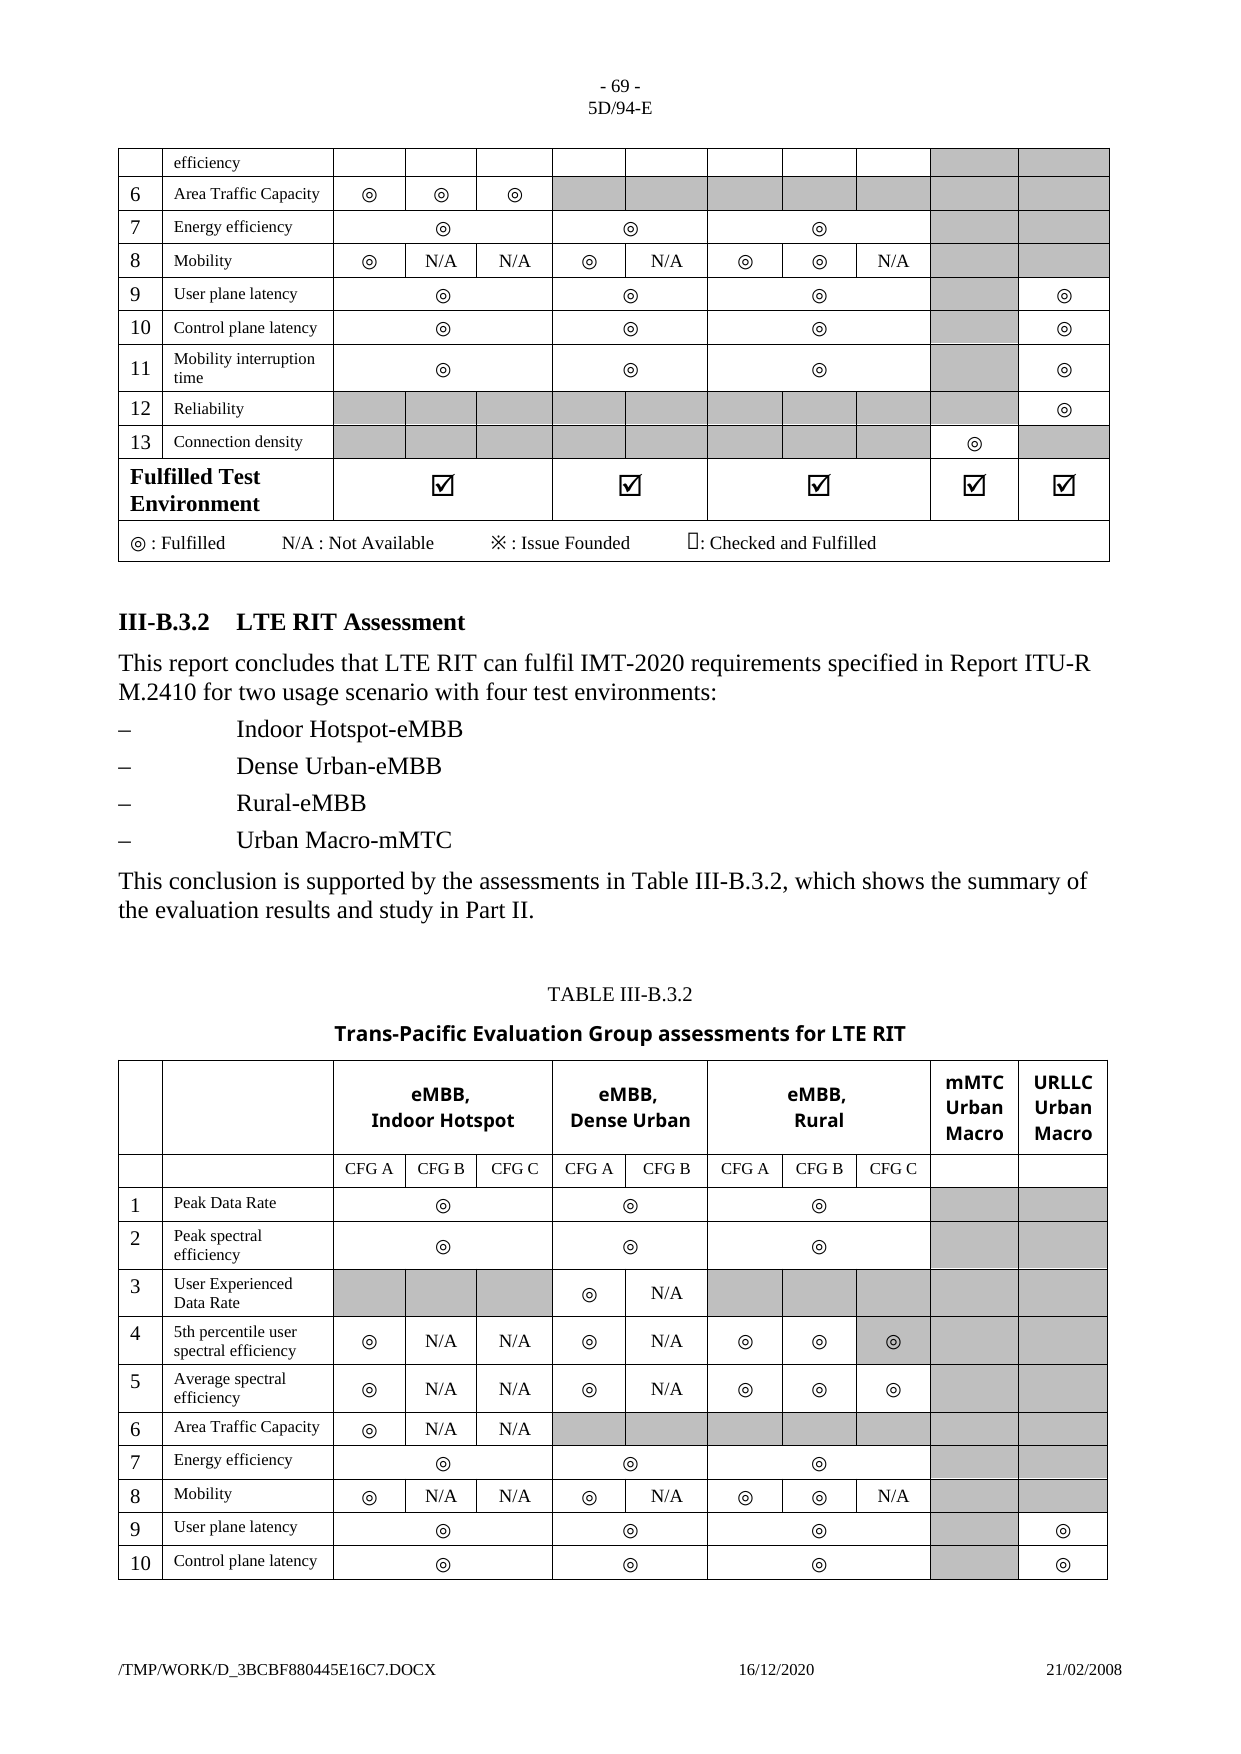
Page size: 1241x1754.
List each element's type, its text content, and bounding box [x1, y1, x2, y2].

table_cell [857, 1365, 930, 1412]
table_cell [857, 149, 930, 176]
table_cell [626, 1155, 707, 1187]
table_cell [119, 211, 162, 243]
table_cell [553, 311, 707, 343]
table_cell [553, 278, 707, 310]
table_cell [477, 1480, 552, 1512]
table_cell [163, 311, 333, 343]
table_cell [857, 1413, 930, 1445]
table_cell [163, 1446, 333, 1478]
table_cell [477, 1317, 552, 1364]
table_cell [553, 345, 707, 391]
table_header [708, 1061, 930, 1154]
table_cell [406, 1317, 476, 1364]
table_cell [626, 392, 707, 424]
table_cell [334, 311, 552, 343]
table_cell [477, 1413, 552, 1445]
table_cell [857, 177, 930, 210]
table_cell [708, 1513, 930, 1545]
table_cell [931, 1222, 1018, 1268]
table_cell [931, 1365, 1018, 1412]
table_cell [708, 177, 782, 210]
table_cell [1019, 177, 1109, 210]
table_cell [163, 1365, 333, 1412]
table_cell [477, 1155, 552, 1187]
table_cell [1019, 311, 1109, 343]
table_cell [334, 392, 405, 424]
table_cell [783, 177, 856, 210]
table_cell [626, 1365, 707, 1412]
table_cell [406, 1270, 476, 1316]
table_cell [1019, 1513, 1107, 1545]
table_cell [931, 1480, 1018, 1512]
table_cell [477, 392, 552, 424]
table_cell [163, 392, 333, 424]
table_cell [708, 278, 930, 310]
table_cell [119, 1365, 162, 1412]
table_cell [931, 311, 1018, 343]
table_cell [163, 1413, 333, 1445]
title Trans-Pacific Evaluation Group assessments for LTE RIT [118, 1019, 1122, 1047]
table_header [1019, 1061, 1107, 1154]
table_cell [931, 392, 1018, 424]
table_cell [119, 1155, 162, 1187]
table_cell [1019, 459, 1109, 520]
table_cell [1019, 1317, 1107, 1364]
subtitle III-B.3.2 LTE RIT Assessment [118, 607, 1122, 635]
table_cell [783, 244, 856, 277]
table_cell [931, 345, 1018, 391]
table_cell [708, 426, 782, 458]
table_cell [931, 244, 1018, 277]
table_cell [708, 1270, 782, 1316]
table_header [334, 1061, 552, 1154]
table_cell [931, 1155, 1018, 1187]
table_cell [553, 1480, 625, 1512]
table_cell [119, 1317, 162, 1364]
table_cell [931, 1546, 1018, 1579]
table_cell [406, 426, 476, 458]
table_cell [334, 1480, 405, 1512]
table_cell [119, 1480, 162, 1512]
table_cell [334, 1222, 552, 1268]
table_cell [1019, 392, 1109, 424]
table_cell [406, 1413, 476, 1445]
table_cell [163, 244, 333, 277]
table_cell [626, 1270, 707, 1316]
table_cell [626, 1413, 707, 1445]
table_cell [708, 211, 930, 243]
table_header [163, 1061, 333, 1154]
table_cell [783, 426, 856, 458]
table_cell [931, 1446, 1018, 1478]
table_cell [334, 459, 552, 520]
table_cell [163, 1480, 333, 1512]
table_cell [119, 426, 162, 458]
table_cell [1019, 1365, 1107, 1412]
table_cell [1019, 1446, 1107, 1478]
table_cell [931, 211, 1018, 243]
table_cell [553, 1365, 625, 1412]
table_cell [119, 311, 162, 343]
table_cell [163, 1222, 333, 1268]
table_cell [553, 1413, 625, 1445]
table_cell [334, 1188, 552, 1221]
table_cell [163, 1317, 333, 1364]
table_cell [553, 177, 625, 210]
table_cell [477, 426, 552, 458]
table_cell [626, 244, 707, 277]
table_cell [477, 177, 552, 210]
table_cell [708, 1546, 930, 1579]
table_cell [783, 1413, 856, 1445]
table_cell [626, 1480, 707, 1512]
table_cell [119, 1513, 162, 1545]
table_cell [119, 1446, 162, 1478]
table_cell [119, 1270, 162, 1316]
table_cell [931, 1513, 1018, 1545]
text – Dense Urban-eMBB [118, 751, 1122, 779]
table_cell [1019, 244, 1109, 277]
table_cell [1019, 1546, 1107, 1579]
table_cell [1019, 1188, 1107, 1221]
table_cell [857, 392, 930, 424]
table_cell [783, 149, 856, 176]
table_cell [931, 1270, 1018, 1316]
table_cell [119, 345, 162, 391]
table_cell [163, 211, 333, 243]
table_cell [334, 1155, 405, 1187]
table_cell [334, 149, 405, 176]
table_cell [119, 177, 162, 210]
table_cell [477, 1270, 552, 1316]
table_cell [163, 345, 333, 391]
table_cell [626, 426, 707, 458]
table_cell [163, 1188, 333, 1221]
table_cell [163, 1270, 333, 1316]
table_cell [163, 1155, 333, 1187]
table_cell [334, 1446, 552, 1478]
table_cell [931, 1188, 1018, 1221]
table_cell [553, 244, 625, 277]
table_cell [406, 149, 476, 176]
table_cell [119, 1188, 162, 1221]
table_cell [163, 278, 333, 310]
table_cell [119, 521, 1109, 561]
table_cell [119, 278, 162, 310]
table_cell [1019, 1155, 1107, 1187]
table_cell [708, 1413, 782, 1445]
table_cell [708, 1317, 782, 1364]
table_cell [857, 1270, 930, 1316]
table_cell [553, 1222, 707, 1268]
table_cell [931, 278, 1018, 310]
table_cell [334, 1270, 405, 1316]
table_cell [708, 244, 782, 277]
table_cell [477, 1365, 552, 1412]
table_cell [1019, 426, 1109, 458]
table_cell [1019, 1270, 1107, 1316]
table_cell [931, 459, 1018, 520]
text This conclusion is supported by the assessments in Table III-B.3.2, which shows the summary of the evaluation results and study in Part II. [118, 866, 1122, 924]
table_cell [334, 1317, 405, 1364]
text – Urban Macro-mMTC [118, 825, 1122, 854]
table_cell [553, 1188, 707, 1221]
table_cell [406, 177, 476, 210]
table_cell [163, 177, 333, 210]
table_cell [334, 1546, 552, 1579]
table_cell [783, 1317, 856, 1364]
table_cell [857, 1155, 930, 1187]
text This report concludes that LTE RIT can fulfil IMT-2020 requirements specified in Report ITU-R M.2410 for two usage scenario with four test environments: [118, 648, 1122, 705]
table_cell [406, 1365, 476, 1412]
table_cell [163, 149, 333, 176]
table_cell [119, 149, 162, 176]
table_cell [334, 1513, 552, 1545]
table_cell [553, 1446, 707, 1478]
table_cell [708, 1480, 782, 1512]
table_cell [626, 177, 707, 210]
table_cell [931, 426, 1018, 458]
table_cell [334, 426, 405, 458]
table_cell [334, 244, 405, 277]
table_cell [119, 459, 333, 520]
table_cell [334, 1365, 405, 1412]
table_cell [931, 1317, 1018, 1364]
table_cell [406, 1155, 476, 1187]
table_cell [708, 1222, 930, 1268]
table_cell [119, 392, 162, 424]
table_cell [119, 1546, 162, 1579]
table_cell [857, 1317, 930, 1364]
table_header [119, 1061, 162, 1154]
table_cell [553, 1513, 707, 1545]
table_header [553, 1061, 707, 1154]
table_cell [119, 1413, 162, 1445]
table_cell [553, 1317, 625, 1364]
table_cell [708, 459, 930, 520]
text – Rural-eMBB [118, 788, 1122, 817]
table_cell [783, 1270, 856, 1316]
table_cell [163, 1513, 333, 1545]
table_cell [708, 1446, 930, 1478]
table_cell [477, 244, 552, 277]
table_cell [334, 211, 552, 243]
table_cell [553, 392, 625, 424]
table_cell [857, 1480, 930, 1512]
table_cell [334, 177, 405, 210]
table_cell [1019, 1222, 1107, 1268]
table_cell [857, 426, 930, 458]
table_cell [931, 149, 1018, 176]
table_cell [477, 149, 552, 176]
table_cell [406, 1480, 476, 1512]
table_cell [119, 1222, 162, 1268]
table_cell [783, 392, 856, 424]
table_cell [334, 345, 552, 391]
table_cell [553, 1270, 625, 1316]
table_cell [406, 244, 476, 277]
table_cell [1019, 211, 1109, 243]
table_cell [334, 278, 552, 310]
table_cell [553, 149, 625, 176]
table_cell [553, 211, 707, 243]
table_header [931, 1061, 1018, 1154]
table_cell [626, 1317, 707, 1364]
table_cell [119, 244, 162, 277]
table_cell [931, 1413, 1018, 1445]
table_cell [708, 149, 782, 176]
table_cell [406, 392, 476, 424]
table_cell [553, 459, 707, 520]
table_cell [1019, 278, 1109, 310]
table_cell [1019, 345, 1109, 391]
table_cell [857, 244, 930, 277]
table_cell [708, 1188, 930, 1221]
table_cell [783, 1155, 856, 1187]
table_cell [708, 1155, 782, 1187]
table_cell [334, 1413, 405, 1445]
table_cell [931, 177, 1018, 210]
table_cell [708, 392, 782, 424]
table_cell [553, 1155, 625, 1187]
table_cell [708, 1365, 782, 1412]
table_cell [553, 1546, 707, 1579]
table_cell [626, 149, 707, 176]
text – Indoor Hotspot-eMBB [118, 714, 1122, 742]
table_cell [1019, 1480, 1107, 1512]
text Table III-B.3.2 [118, 982, 1122, 1006]
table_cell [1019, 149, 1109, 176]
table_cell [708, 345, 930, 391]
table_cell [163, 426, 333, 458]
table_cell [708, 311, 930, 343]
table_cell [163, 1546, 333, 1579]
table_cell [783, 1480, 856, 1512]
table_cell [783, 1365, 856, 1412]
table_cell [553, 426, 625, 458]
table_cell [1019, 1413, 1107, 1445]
